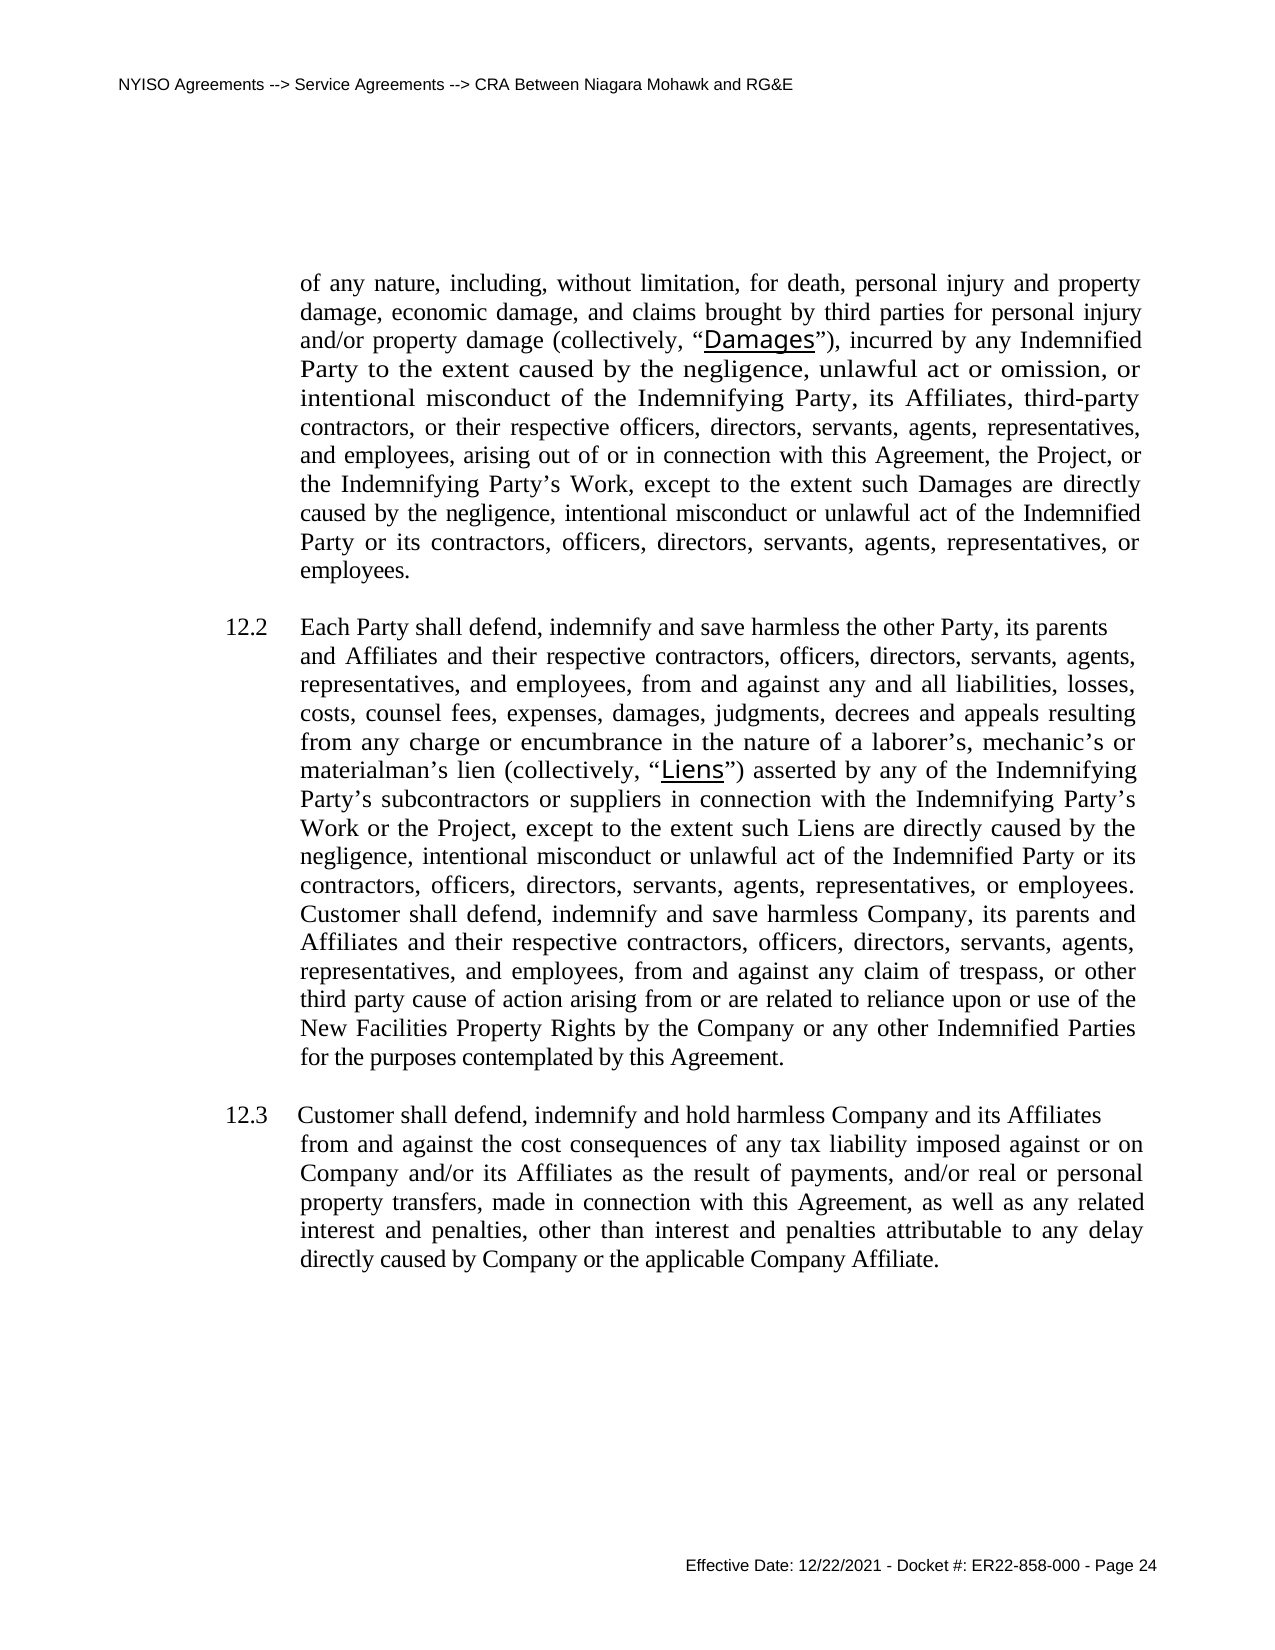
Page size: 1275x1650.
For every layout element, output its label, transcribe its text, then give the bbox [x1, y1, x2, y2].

text of any nature, including, without limitation, for death, personal injury and property damage, economic damage, and claims brought by third parties for personal injury and/or property damage (collectively, “Damages”), incurred by any Indemnified Party to the extent caused by the negligence, unlawful act or omission, or intentional misconduct of the Indemnifying Party, its Affiliates, third-party contractors, or their respective officers, directors, servants, agents, representatives, and employees, arising out of or in connection with this Agreement, the Project, or the Indemnifying Party’s Work, except to the extent such Damages are directly caused by the negligence, intentional misconduct or unlawful act of the Indemnified Party or its contractors, officers, directors, servants, agents, representatives, or employees. [300, 268, 1151, 584]
text 12.3 Customer shall defend, indemnify and hold harmless Company and its Affiliates [225, 1101, 1275, 1129]
text 12.2 Each Party shall defend, indemnify and save harmless the other Party, its parents [225, 612, 1275, 641]
text from and against the cost consequences of any tax liability imposed against or on Company and/or its Affiliates as the result of payments, and/or real or personal property transfers, made in connection with this Agreement, as well as any related interest and penalties, other than interest and penalties attributable to any delay directly caused by Company or the applicable Company Affiliate. [300, 1130, 1145, 1273]
text and Affiliates and their respective contractors, officers, directors, servants, agents, representatives, and employees, from and against any and all liabilities, losses, costs, counsel fees, expenses, damages, judgments, decrees and appeals resulting from any charge or encumbrance in the nature of a laborer’s, mechanic’s or materialman’s lien (collectively, “Liens”) asserted by any of the Indemnifying Party’s subcontractors or suppliers in connection with the Indemnifying Party’s Work or the Project, except to the extent such Liens are directly caused by the negligence, intentional misconduct or unlawful act of the Indemnified Party or its contractors, officers, directors, servants, agents, representatives, or employees. Customer shall defend, indemnify and save harmless Company, its parents and Affiliates and their respective contractors, officers, directors, servants, agents, representatives, and employees, from and against any claim of trespass, or other third party cause of action arising from or are related to reliance upon or use of the New Facilities Property Rights by the Company or any other Indemnified Parties for the purposes contemplated by this Agreement. [300, 641, 1146, 1071]
